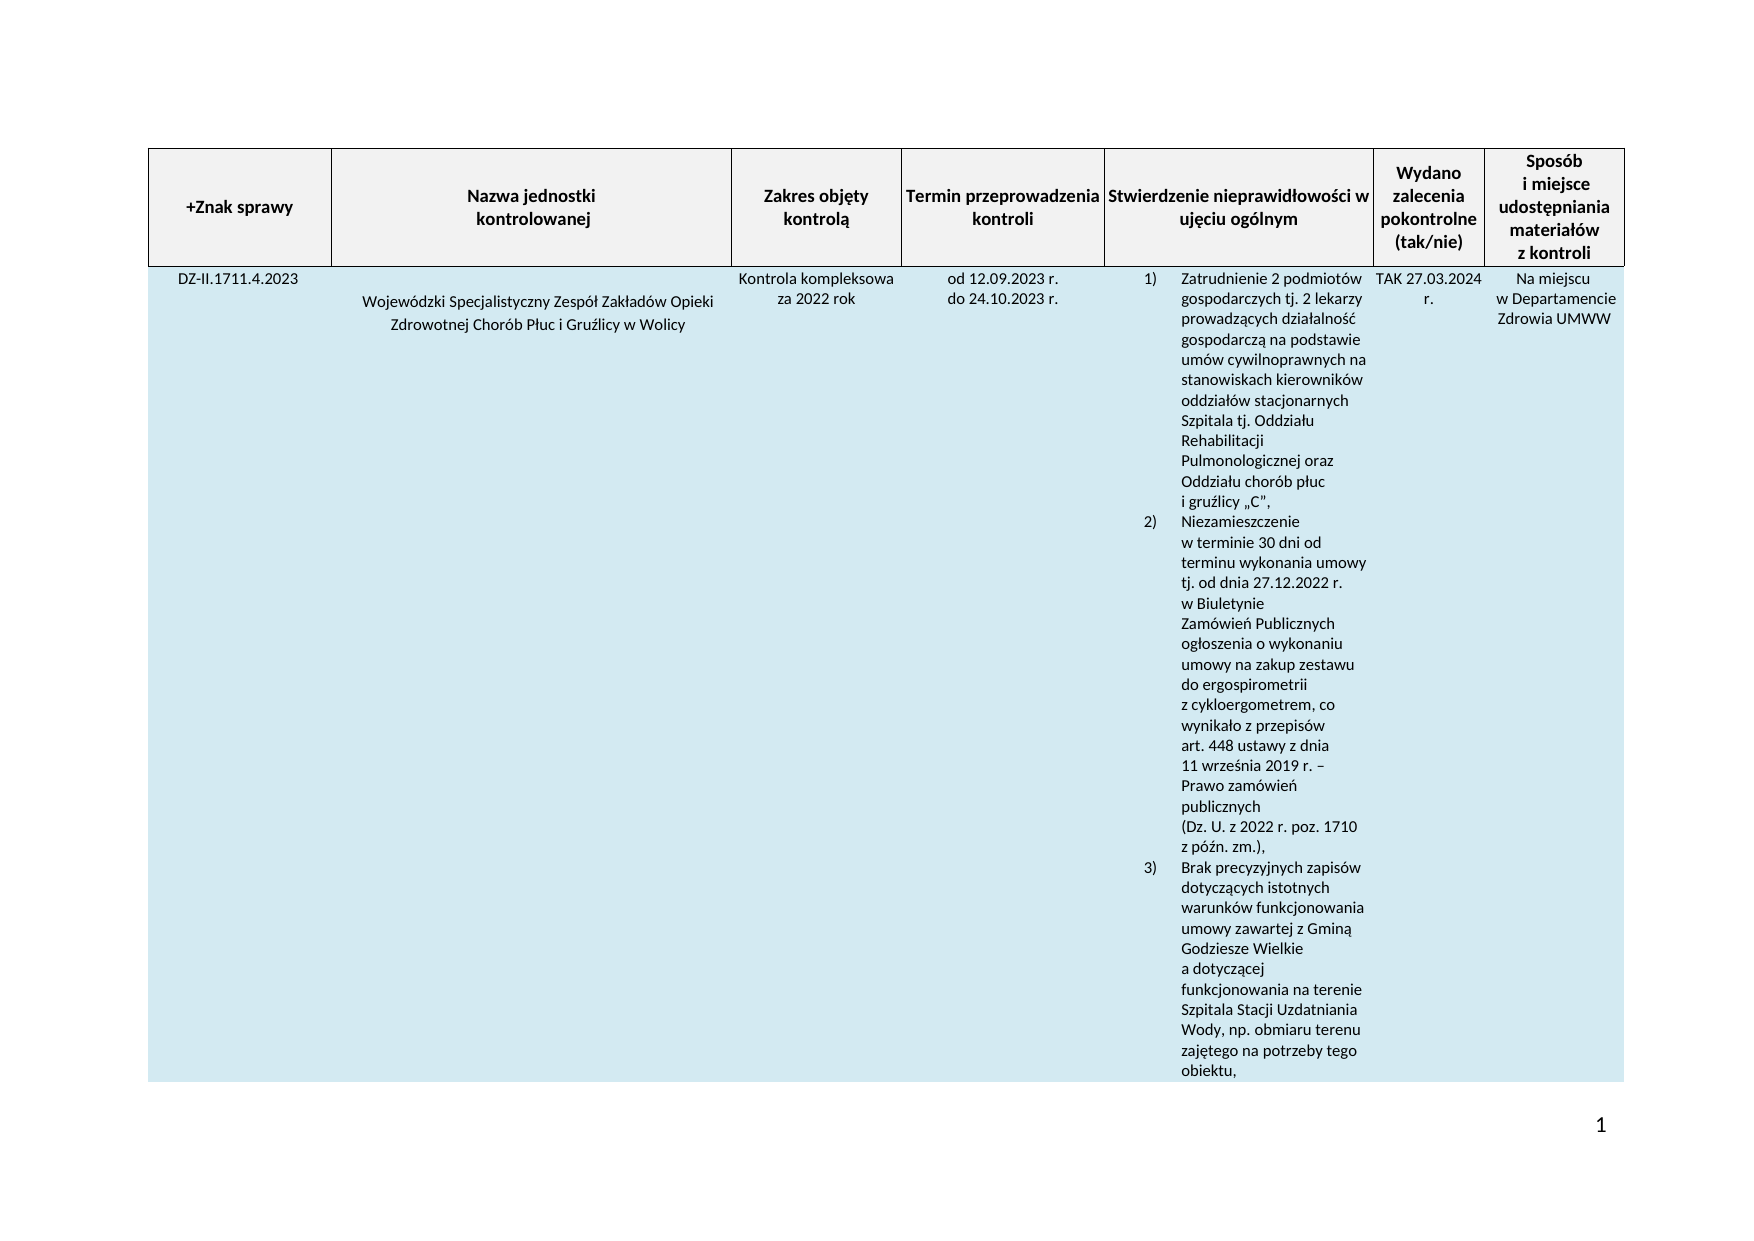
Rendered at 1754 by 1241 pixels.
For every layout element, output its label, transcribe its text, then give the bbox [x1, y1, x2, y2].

table_header Sposób i miejsce udostępniania materiałów z kontroli [1485, 149, 1624, 266]
table_cell Na miejscu w Departamencie Zdrowia UMWW [1484, 267, 1624, 1082]
table_header Wydano zalecenia pokontrolne (tak/nie) [1374, 149, 1484, 266]
table_header Nazwa jednostki kontrolowanej [332, 149, 731, 266]
table_header +Znak sprawy [149, 149, 331, 266]
table_cell TAK 27.03.2024 r. [1373, 267, 1484, 1082]
table_header Zakres objęty kontrolą [732, 149, 901, 266]
table_cell Kontrola kompleksowa za 2022 rok [731, 267, 901, 1082]
table_cell DZ-II.1711.4.2023 [148, 267, 328, 1082]
table_cell od 12.09.2023 r. do 24.10.2023 r. [901, 267, 1104, 1082]
table_header Termin przeprowadzenia kontroli [902, 149, 1104, 266]
table_cell Wojewódzki Specjalistyczny Zespół Zakładów Opieki Zdrowotnej Chorób Płuc i Gruźlicy w Wolicy [328, 267, 731, 1082]
table_header Stwierdzenie nieprawidłowości w ujęciu ogólnym [1105, 149, 1373, 266]
